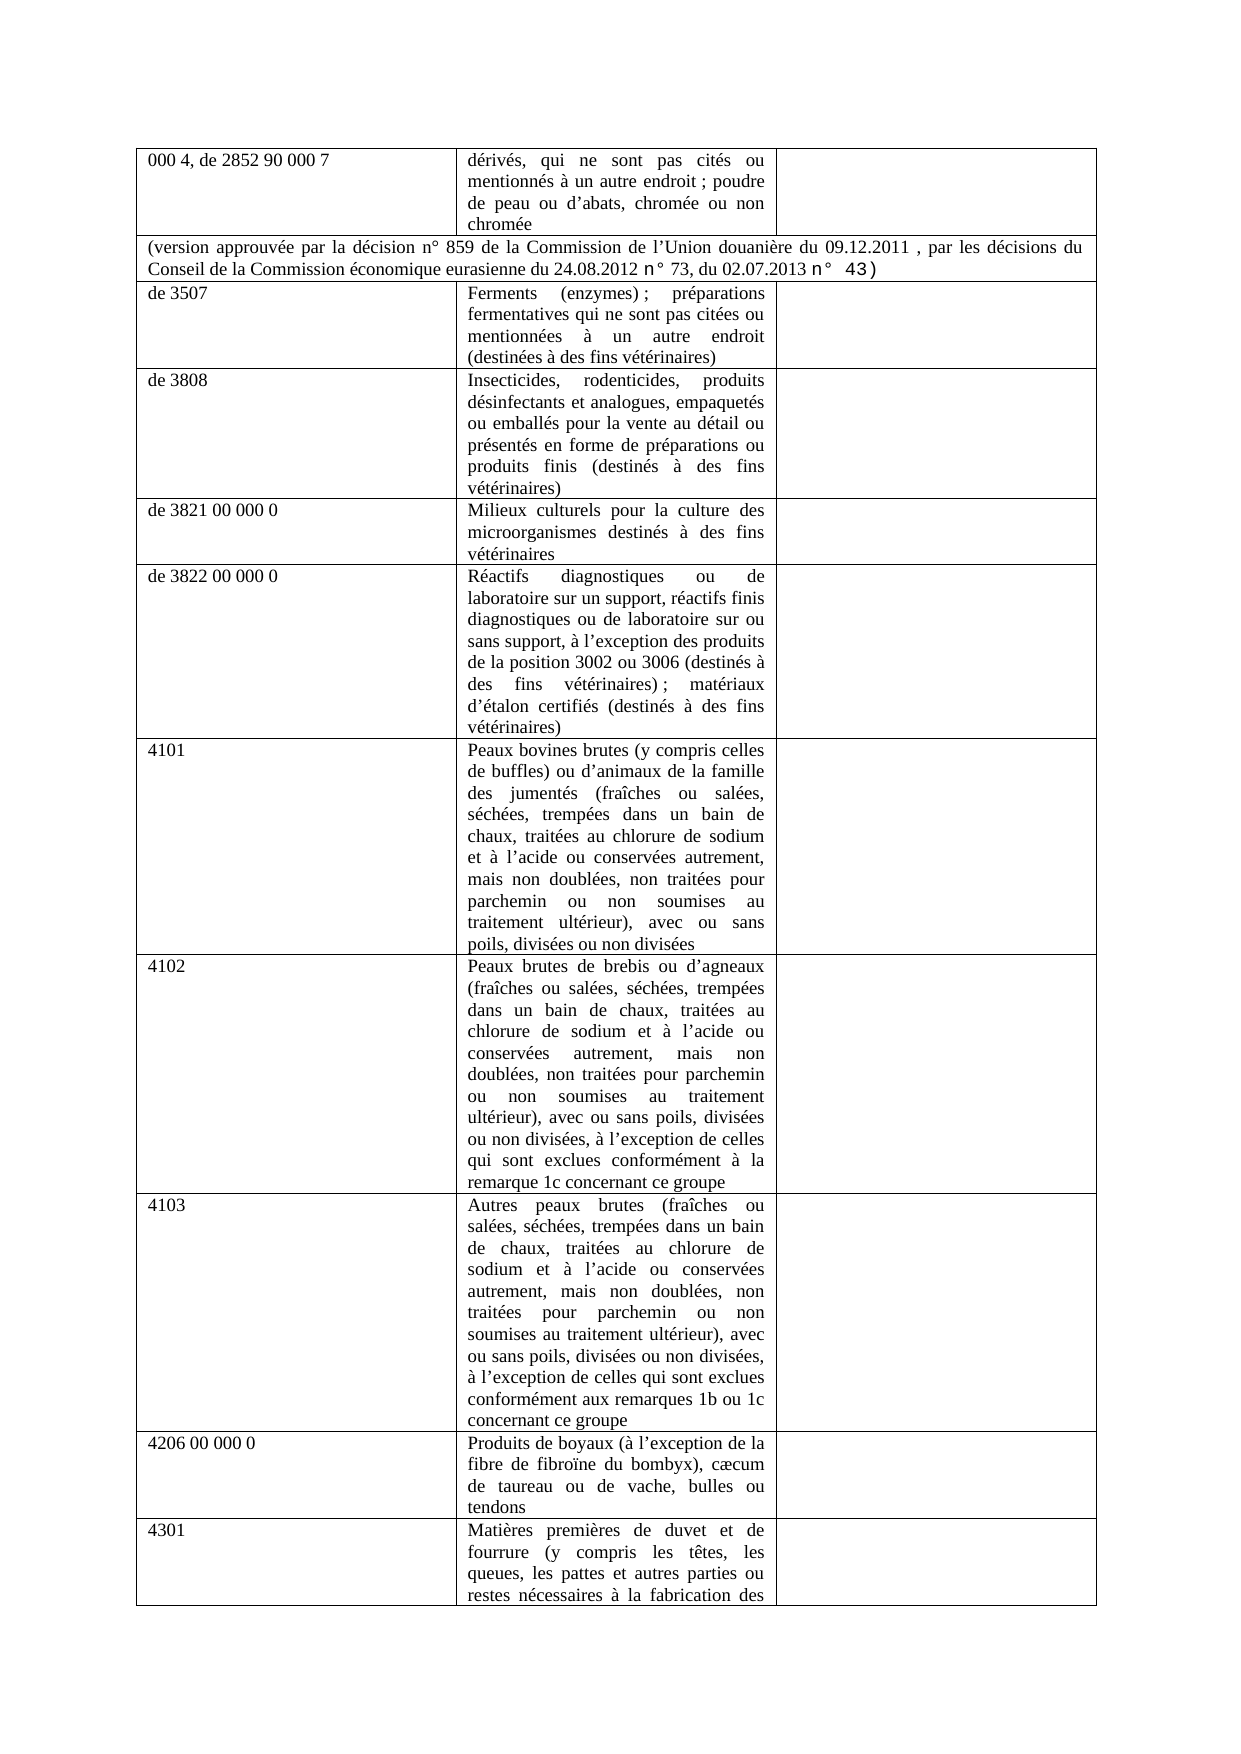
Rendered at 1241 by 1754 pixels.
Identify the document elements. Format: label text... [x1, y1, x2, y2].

table_cell de 3507 [137, 282, 456, 368]
table_cell Produits de boyaux (à l’exception de la fibre de fibroïne du bombyx), cæcum de taureau ou de vache, bulles ou tendons [457, 1432, 776, 1518]
table_cell [777, 739, 1096, 954]
table_cell Peaux bovines brutes (y compris celles de buffles) ou d’animaux de la famille des jumentés (fraîches ou salées, séchées, trempées dans un bain de chaux, traitées au chlorure de sodium et à l’acide ou conservées autrement, mais non doublées, non traitées pour parchemin ou non soumises au traitement ultérieur), avec ou sans poils, divisées ou non divisées [457, 739, 776, 954]
table_cell [777, 1432, 1096, 1518]
table_cell (version approuvée par la décision n° 859 de la Commission de l’Union douanière du 09.12.2011 , par les décisions du Conseil de la Commission économique eurasienne du 24.08.2012 n° 73, du 02.07.2013 n° 43) [137, 236, 1096, 281]
table_cell 4102 [137, 955, 456, 1192]
table_cell Réactifs diagnostiques ou de laboratoire sur un support, réactifs finis diagnostiques ou de laboratoire sur ou sans support, à l’exception des produits de la position 3002 ou 3006 (destinés à des fins vétérinaires) ; matériaux d’étalon certifiés (destinés à des fins vétérinaires) [457, 565, 776, 738]
table_cell 4103 [137, 1194, 456, 1431]
table_cell [777, 1519, 1096, 1605]
table_cell Milieux culturels pour la culture des microorganismes destinés à des fins vétérinaires [457, 499, 776, 564]
table_cell [777, 955, 1096, 1192]
table_cell [777, 499, 1096, 564]
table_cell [457, 149, 776, 235]
table_cell [777, 1194, 1096, 1431]
table_cell [777, 565, 1096, 738]
table_cell 4206 00 000 0 [137, 1432, 456, 1518]
table_cell [777, 149, 1096, 235]
table_cell 4301 [137, 1519, 456, 1605]
table_cell Autres peaux brutes (fraîches ou salées, séchées, trempées dans un bain de chaux, traitées au chlorure de sodium et à l’acide ou conservées autrement, mais non doublées, non traitées pour parchemin ou non soumises au traitement ultérieur), avec ou sans poils, divisées ou non divisées, à l’exception de celles qui sont exclues conformément aux remarques 1b ou 1c concernant ce groupe [457, 1194, 776, 1431]
table_cell Peaux brutes de brebis ou d’agneaux (fraîches ou salées, séchées, trempées dans un bain de chaux, traitées au chlorure de sodium et à l’acide ou conservées autrement, mais non doublées, non traitées pour parchemin ou non soumises au traitement ultérieur), avec ou sans poils, divisées ou non divisées, à l’exception de celles qui sont exclues conformément à la remarque 1c concernant ce groupe [457, 955, 776, 1192]
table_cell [457, 1519, 776, 1605]
table_cell [777, 369, 1096, 498]
table_cell de 3821 00 000 0 [137, 499, 456, 564]
table_cell de 3808 [137, 369, 456, 498]
table_cell Insecticides, rodenticides, produits désinfectants et analogues, empaquetés ou emballés pour la vente au détail ou présentés en forme de préparations ou produits finis (destinés à des fins vétérinaires) [457, 369, 776, 498]
table_cell 4101 [137, 739, 456, 954]
table_cell Ferments (enzymes) ; préparations fermentatives qui ne sont pas citées ou mentionnées à un autre endroit (destinées à des fins vétérinaires) [457, 282, 776, 368]
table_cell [137, 149, 456, 235]
table_cell de 3822 00 000 0 [137, 565, 456, 738]
table_cell [777, 282, 1096, 368]
